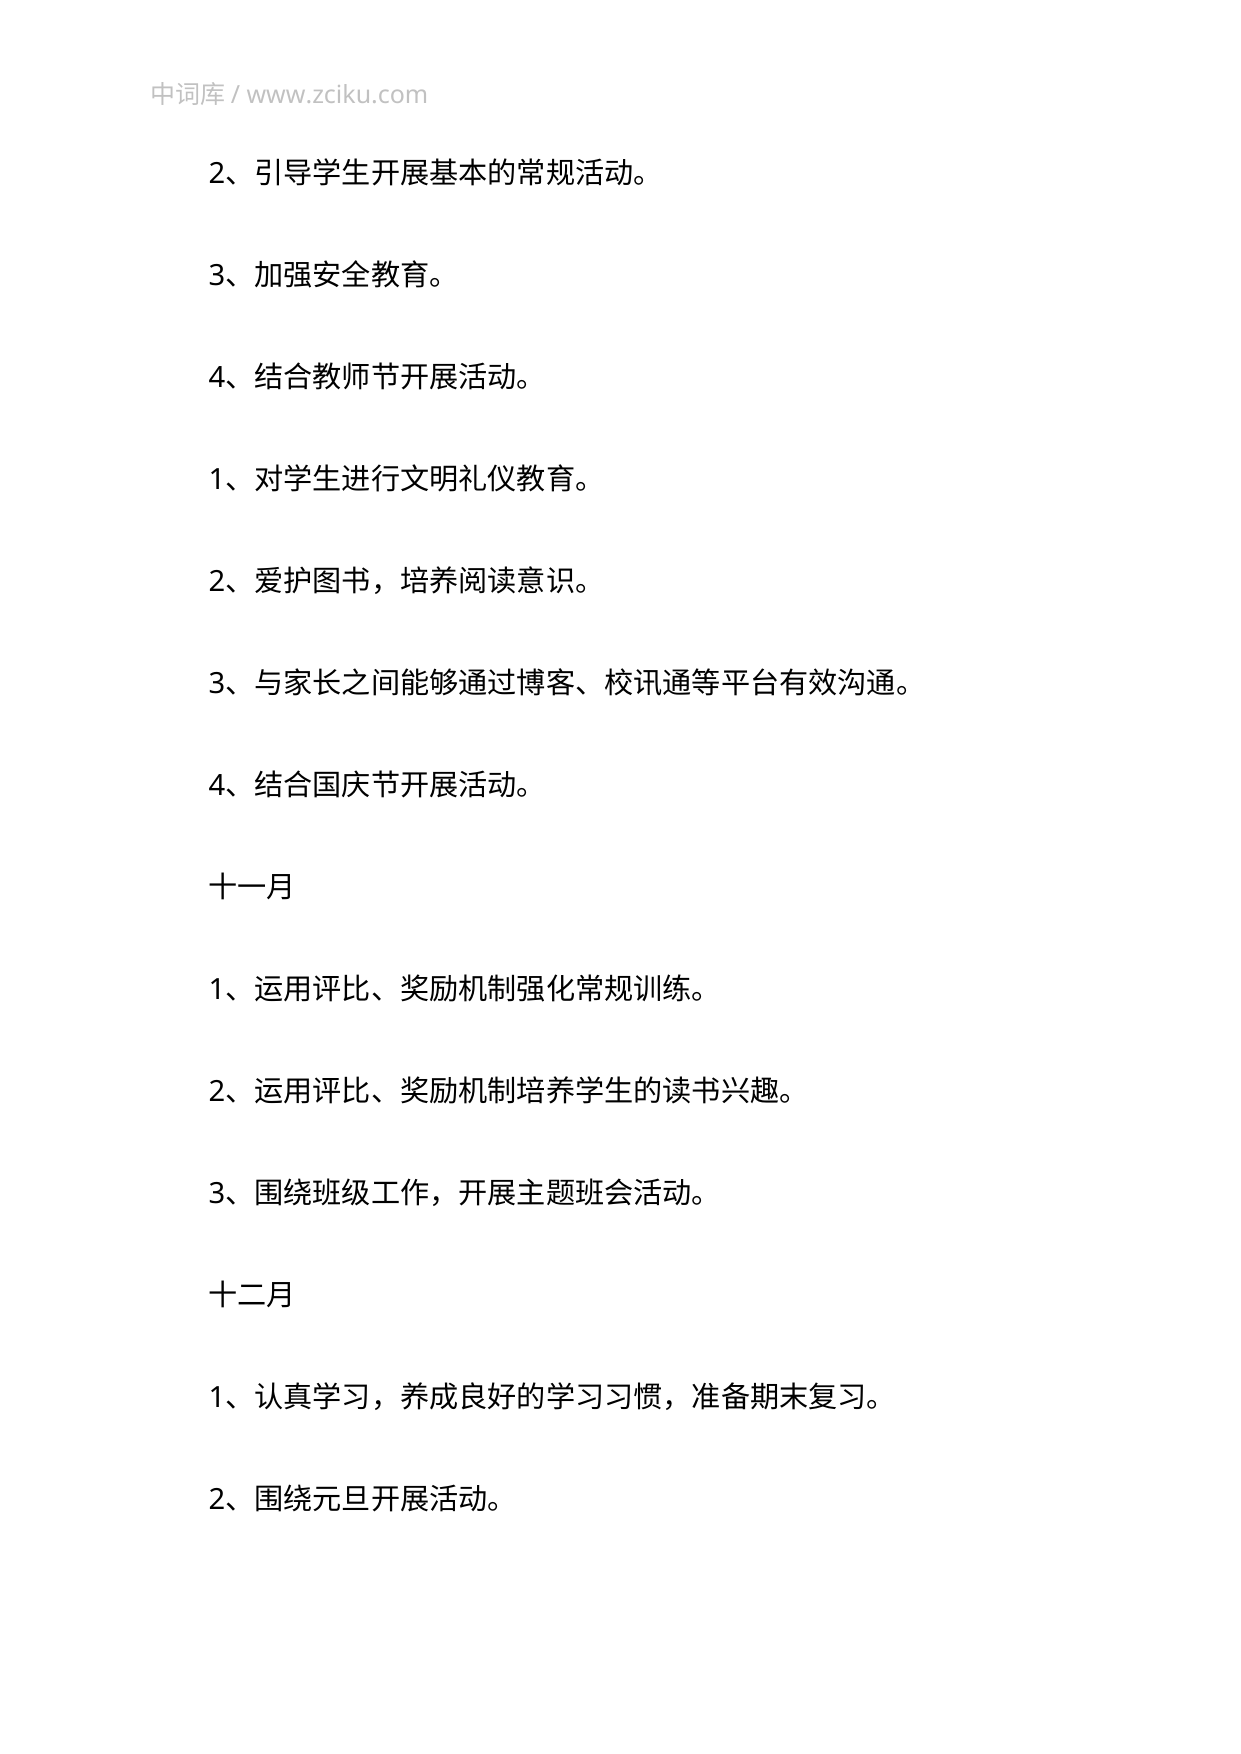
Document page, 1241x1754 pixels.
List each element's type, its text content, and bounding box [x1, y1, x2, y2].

text 1、认真学习，养成良好的学习习惯，准备期末复习。 [150, 1373, 1090, 1416]
text 4、结合教师节开展活动。 [150, 354, 1090, 396]
text 2、运用评比、奖励机制培养学生的读书兴趣。 [150, 1068, 1090, 1110]
text 2、爱护图书，培养阅读意识。 [150, 558, 1090, 600]
text 2、引导学生开展基本的常规活动。 [150, 150, 1090, 192]
text 4、结合国庆节开展活动。 [150, 762, 1090, 804]
text 1、运用评比、奖励机制强化常规训练。 [150, 966, 1090, 1008]
text 2、围绕元旦开展活动。 [150, 1475, 1090, 1518]
text 3、与家长之间能够通过博客、校讯通等平台有效沟通。 [150, 660, 1090, 702]
text 十二月 [150, 1272, 1090, 1314]
text 十一月 [150, 864, 1090, 906]
text 1、对学生进行文明礼仪教育。 [150, 456, 1090, 498]
text 3、围绕班级工作，开展主题班会活动。 [150, 1169, 1090, 1212]
text 3、加强安全教育。 [150, 252, 1090, 294]
